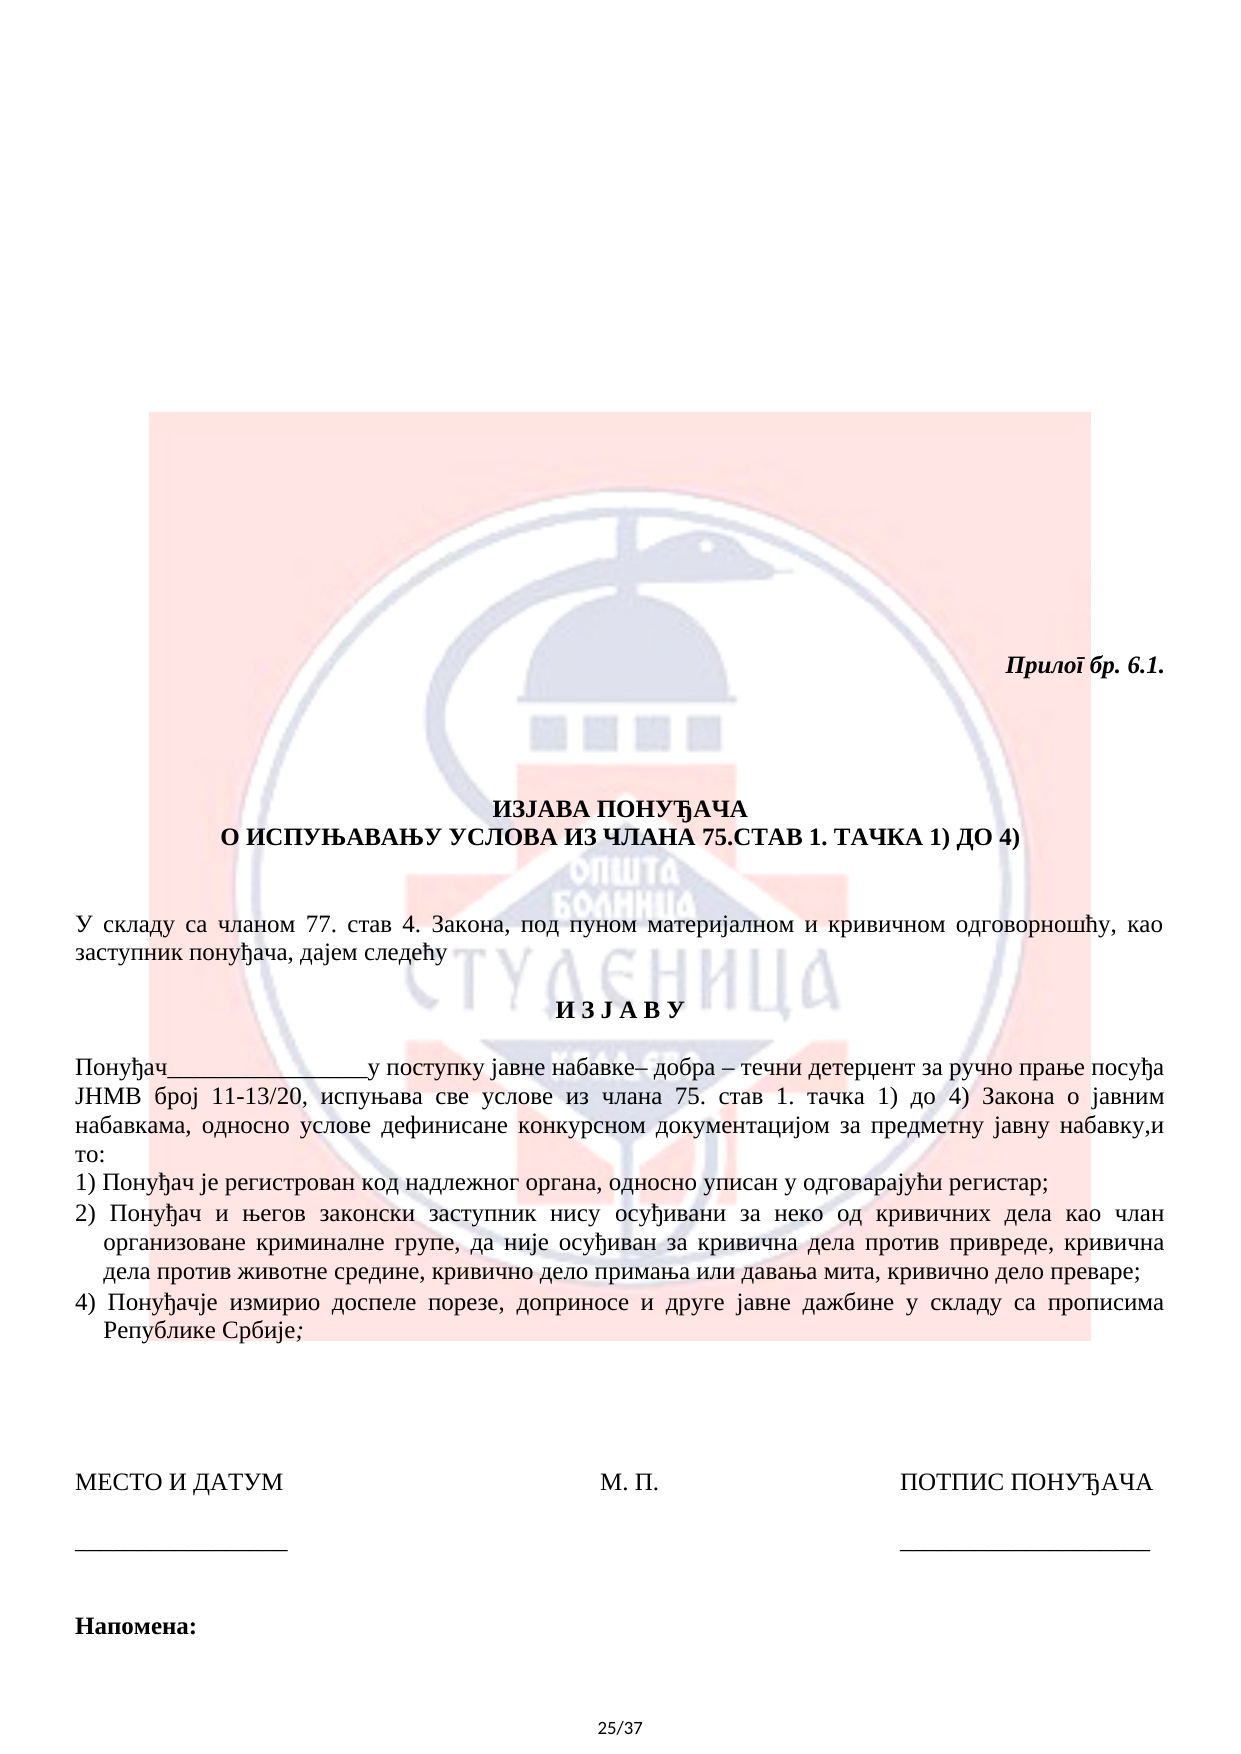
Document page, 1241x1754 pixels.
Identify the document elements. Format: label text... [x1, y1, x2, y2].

text Напомена: [75, 1611, 1165, 1640]
text ИЗЈАВА ПОНУЂАЧА [75, 794, 1165, 822]
text 1) Понуђач је регистрован код надлежног органа, односно уписан у одговарајући регистар; [75, 1167, 1165, 1196]
text О ИСПУЊАВАЊУ УСЛОВА ИЗ ЧЛАНА 75.СТАВ 1. ТАЧКА 1) ДО 4) [75, 822, 1165, 851]
text МЕСТО И ДАТУМ М. П. ПОТПИС ПОНУЂАЧА [75, 1467, 1165, 1496]
text 2) Понуђач и његов законски заступник нису осуђивани за неко од кривичних дела као члан организоване криминалне групе, да није осуђиван за кривична дела против привреде, кривична дела против животне средине, кривично дело примања или давања мита, кривично дело преваре; [75, 1198, 1165, 1284]
text Прилог бр. 6.1. [75, 650, 1164, 679]
text У складу са чланом 77. став 4. Закона, под пуном материјалном и кривичном одговорношћу, као заступник понуђача, дајем следећу [75, 909, 1165, 966]
text 4) Понуђачје измирио доспеле порезе, доприносе и друге јавне дажбине у складу са прописима Републике Србије; [75, 1287, 1165, 1344]
text Понуђач________________у поступку јавне набавке– добра – течни детерџент за ручно прање посуђа ЈНMВ број 11-13/20, испуњава све услове из члана 75. став 1. тачка 1) до 4) Закона о јавним набавкама, односно услове дефинисане конкурсном документацијом за предметну јавну набавку,и то: [75, 1052, 1164, 1167]
text И З Ј А В У [75, 995, 1165, 1024]
text _________________ ____________________ [75, 1525, 1165, 1554]
